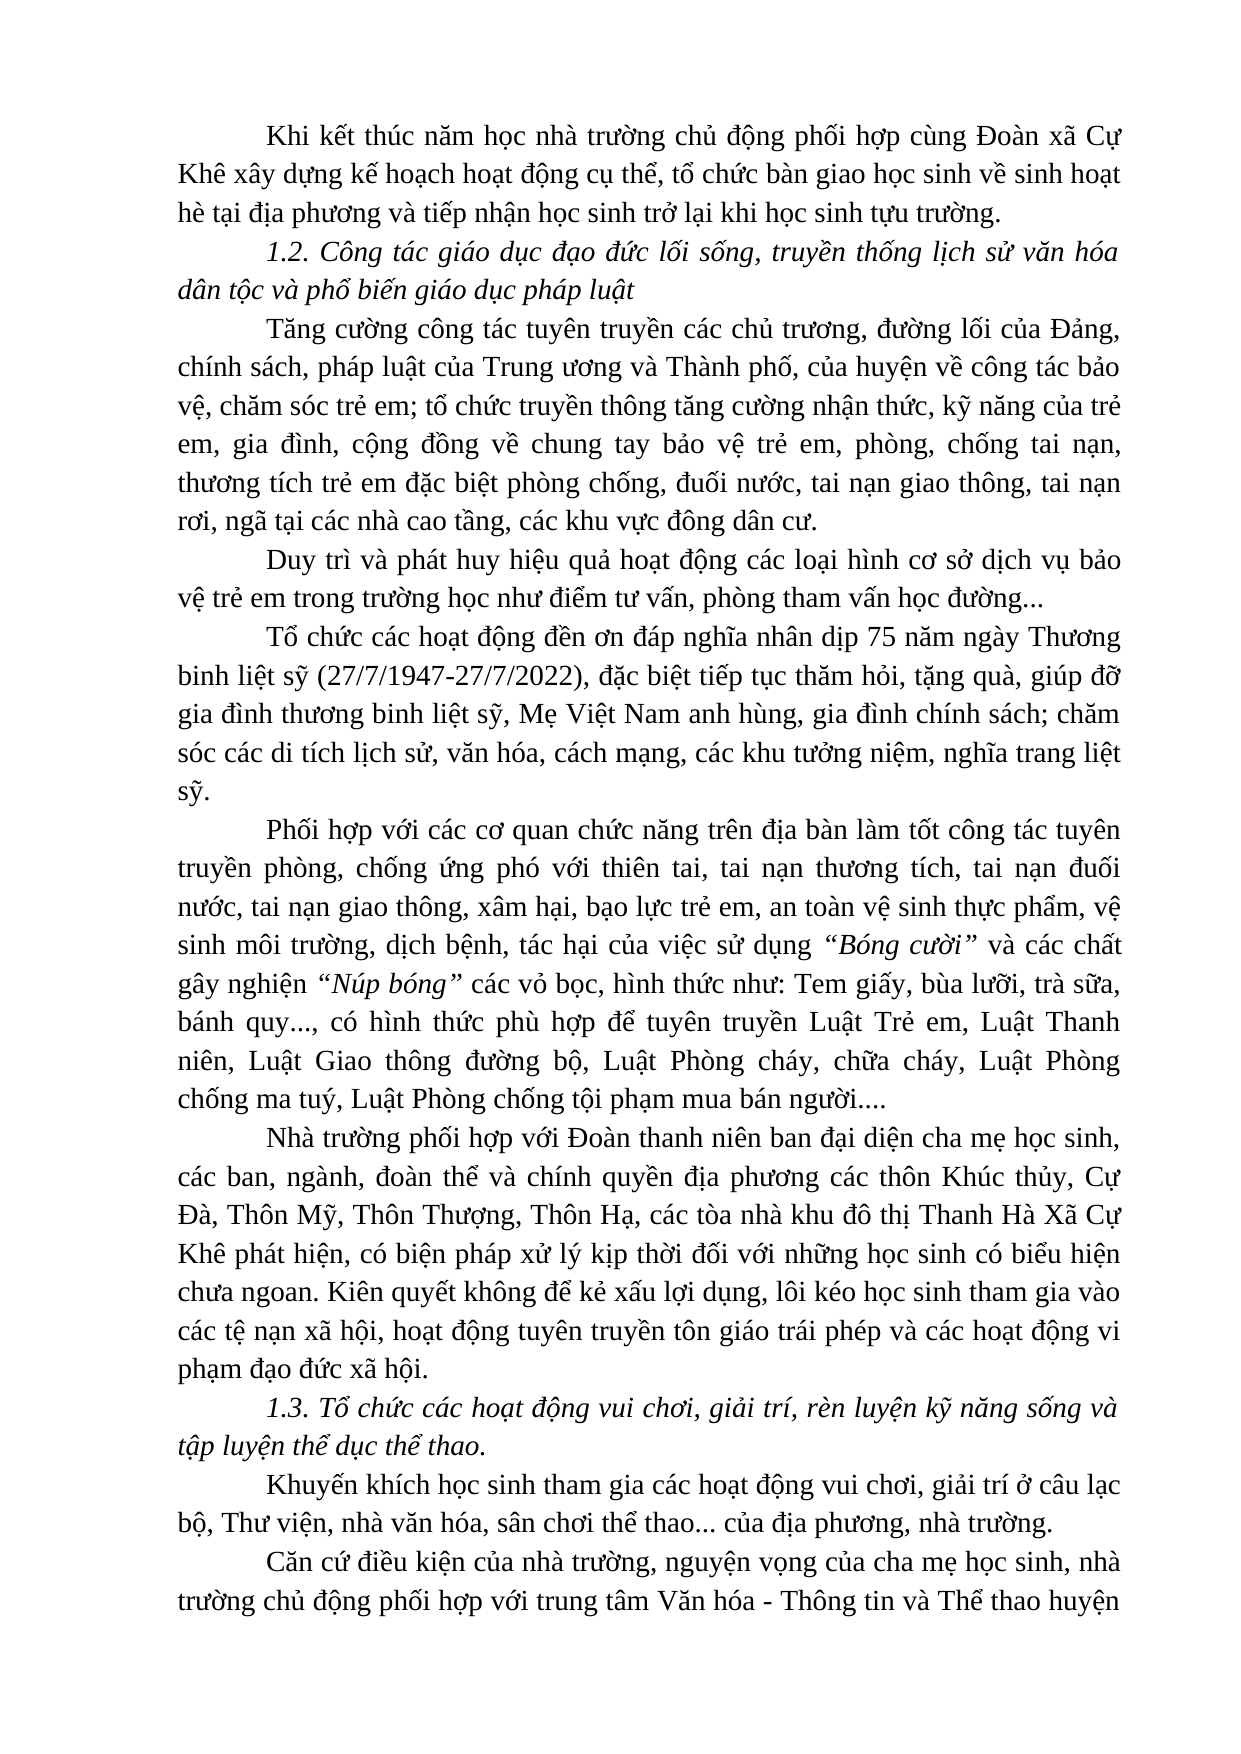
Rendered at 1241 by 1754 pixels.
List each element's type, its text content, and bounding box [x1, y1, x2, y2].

text Duy trì và phát huy hiệu quả hoạt động các loại hình cơ sở dịch vụ bảo vệ trẻ em trong trường học như điểm tư vấn, phòng tham vấn học đường... [177, 542, 1122, 614]
text Khuyến khích học sinh tham gia các hoạt động vui chơi, giải trí ở câu lạc bộ, Thư viện, nhà văn hóa, sân chơi thể thao... của địa phương, nhà trường. [177, 1467, 1122, 1539]
text Khi kết thúc năm học nhà trường chủ động phối hợp cùng Đoàn xã Cự Khê xây dựng kế hoạch hoạt động cụ thể, tổ chức bàn giao học sinh về sinh hoạt hè tại địa phương và tiếp nhận học sinh trở lại khi học sinh tựu trường. [177, 118, 1122, 229]
text Phối hợp với các cơ quan chức năng trên địa bàn làm tốt công tác tuyên truyền phòng, chống ứng phó với thiên tai, tai nạn thương tích, tai nạn đuối nước, tai nạn giao thông, xâm hại, bạo lực trẻ em, an toàn vệ sinh thực phẩm, vệ sinh môi trường, dịch bệnh, tác hại của việc sử dụng “Bóng cười” và các chất gây nghiện “Núp bóng” các vỏ bọc, hình thức như: Tem giấy, bùa lưỡi, trà sữa, bánh quy..., có hình thức phù hợp để tuyên truyền Luật Trẻ em, Luật Thanh niên, Luật Giao thông đường bộ, Luật Phòng cháy, chữa cháy, Luật Phòng chống ma tuý, Luật Phòng chống tội phạm mua bán người.... [177, 812, 1122, 1115]
text Nhà trường phối hợp với Đoàn thanh niên ban đại diện cha mẹ học sinh, các ban, ngành, đoàn thể và chính quyền địa phương các thôn Khúc thủy, Cự Đà, Thôn Mỹ, Thôn Thượng, Thôn Hạ, các tòa nhà khu đô thị Thanh Hà Xã Cự Khê phát hiện, có biện pháp xử lý kịp thời đối với những học sinh có biểu hiện chưa ngoan. Kiên quyết không để kẻ xấu lợi dụng, lôi kéo học sinh tham gia vào các tệ nạn xã hội, hoạt động tuyên truyền tôn giáo trái phép và các hoạt động vi phạm đạo đức xã hội. [177, 1120, 1122, 1385]
text 1.2. Công tác giáo dục đạo đức lối sống, truyền thống lịch sử văn hóa dân tộc và phổ biến giáo dục pháp luật [177, 234, 1122, 306]
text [177, 1544, 1122, 1616]
text Tăng cường công tác tuyên truyền các chủ trương, đường lối của Đảng, chính sách, pháp luật của Trung ương và Thành phố, của huyện về công tác bảo vệ, chăm sóc trẻ em; tổ chức truyền thông tăng cường nhận thức, kỹ năng của trẻ em, gia đình, cộng đồng về chung tay bảo vệ trẻ em, phòng, chống tai nạn, thương tích trẻ em đặc biệt phòng chống, đuối nước, tai nạn giao thông, tai nạn rơi, ngã tại các nhà cao tầng, các khu vực đông dân cư. [177, 311, 1122, 537]
text 1.3. Tổ chức các hoạt động vui chơi, giải trí, rèn luyện kỹ năng sống và tập luyện thể dục thể thao. [177, 1390, 1122, 1462]
text Tổ chức các hoạt động đền ơn đáp nghĩa nhân dịp 75 năm ngày Thương binh liệt sỹ (27/7/1947-27/7/2022), đặc biệt tiếp tục thăm hỏi, tặng quà, giúp đỡ gia đình thương binh liệt sỹ, Mẹ Việt Nam anh hùng, gia đình chính sách; chăm sóc các di tích lịch sử, văn hóa, cách mạng, các khu tưởng niệm, nghĩa trang liệt sỹ. [177, 619, 1122, 807]
